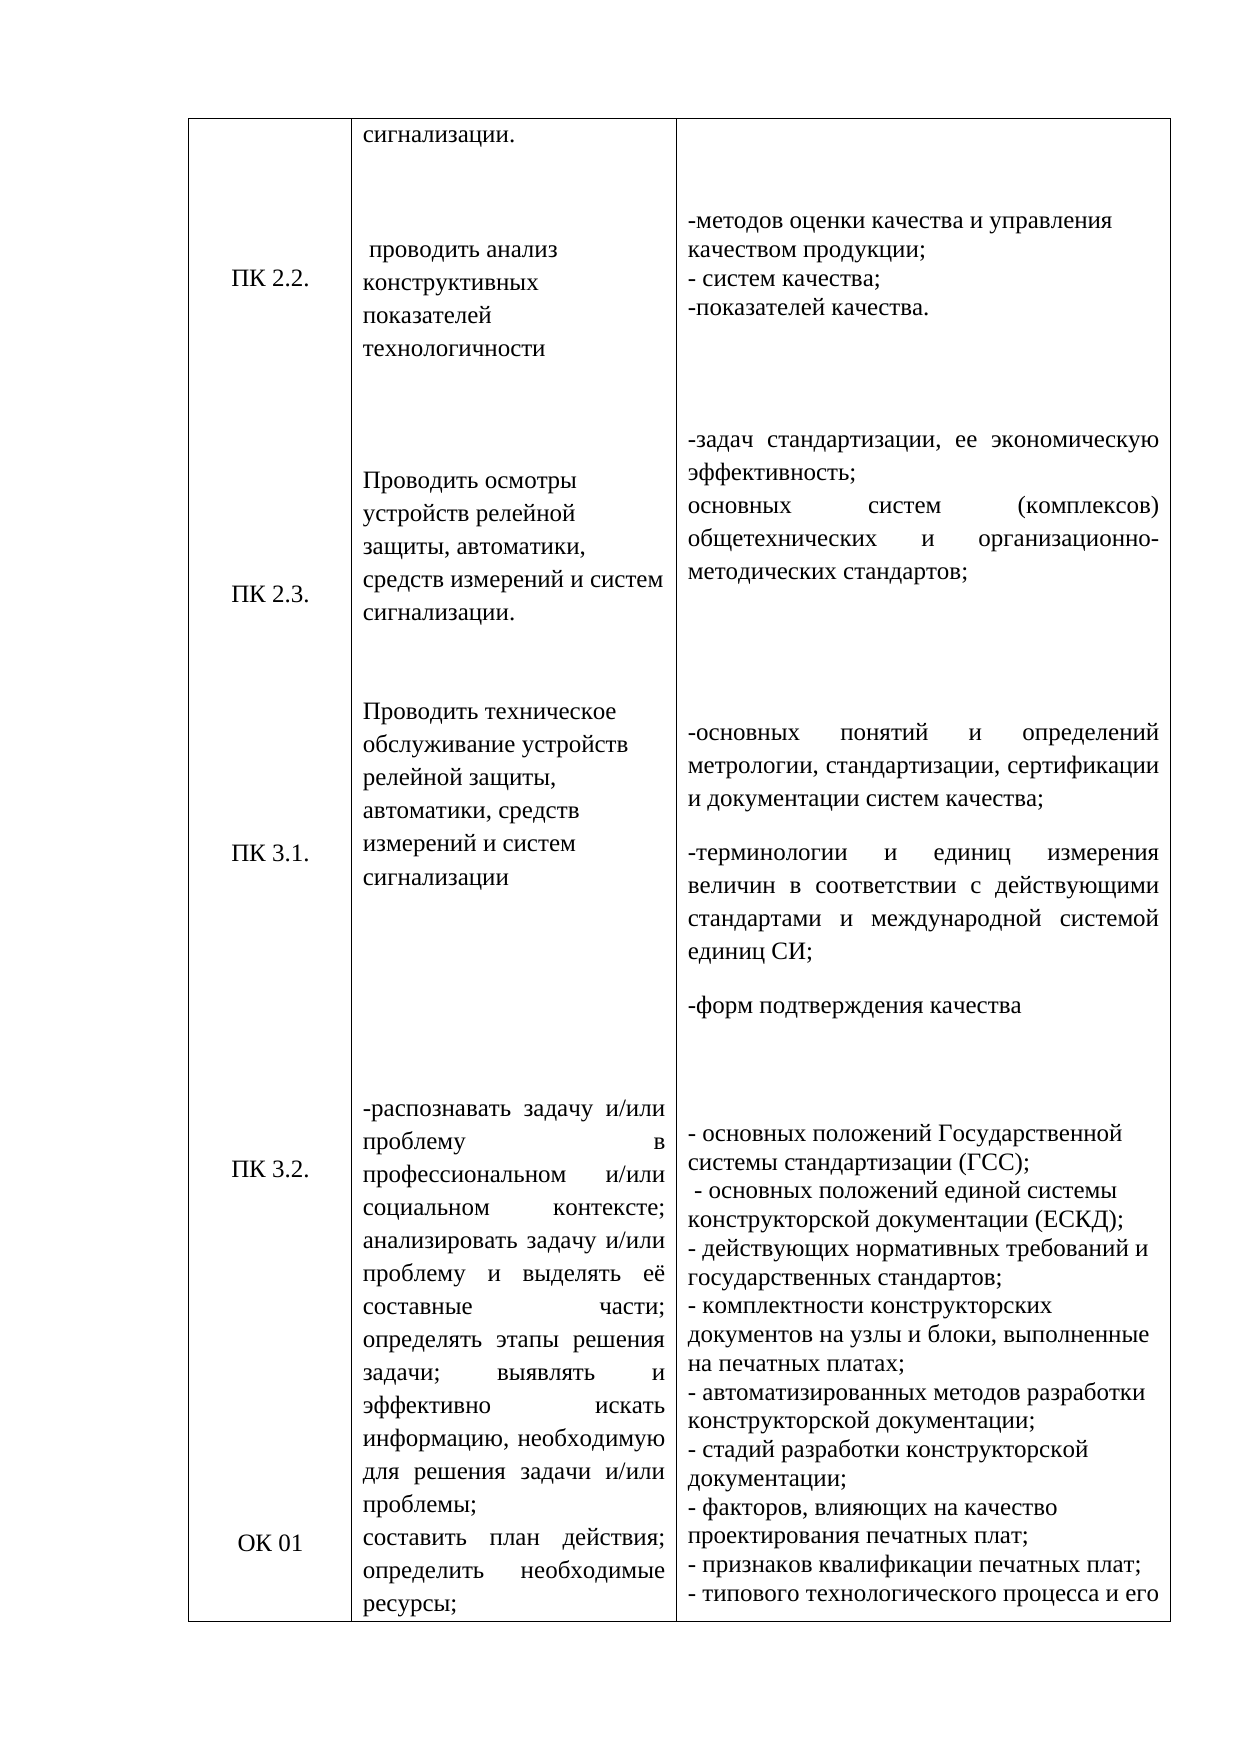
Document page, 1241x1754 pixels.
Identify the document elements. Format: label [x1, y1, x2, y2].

table_cell [352, 119, 676, 1621]
table_cell [677, 119, 1170, 1621]
table_cell [189, 119, 351, 1621]
